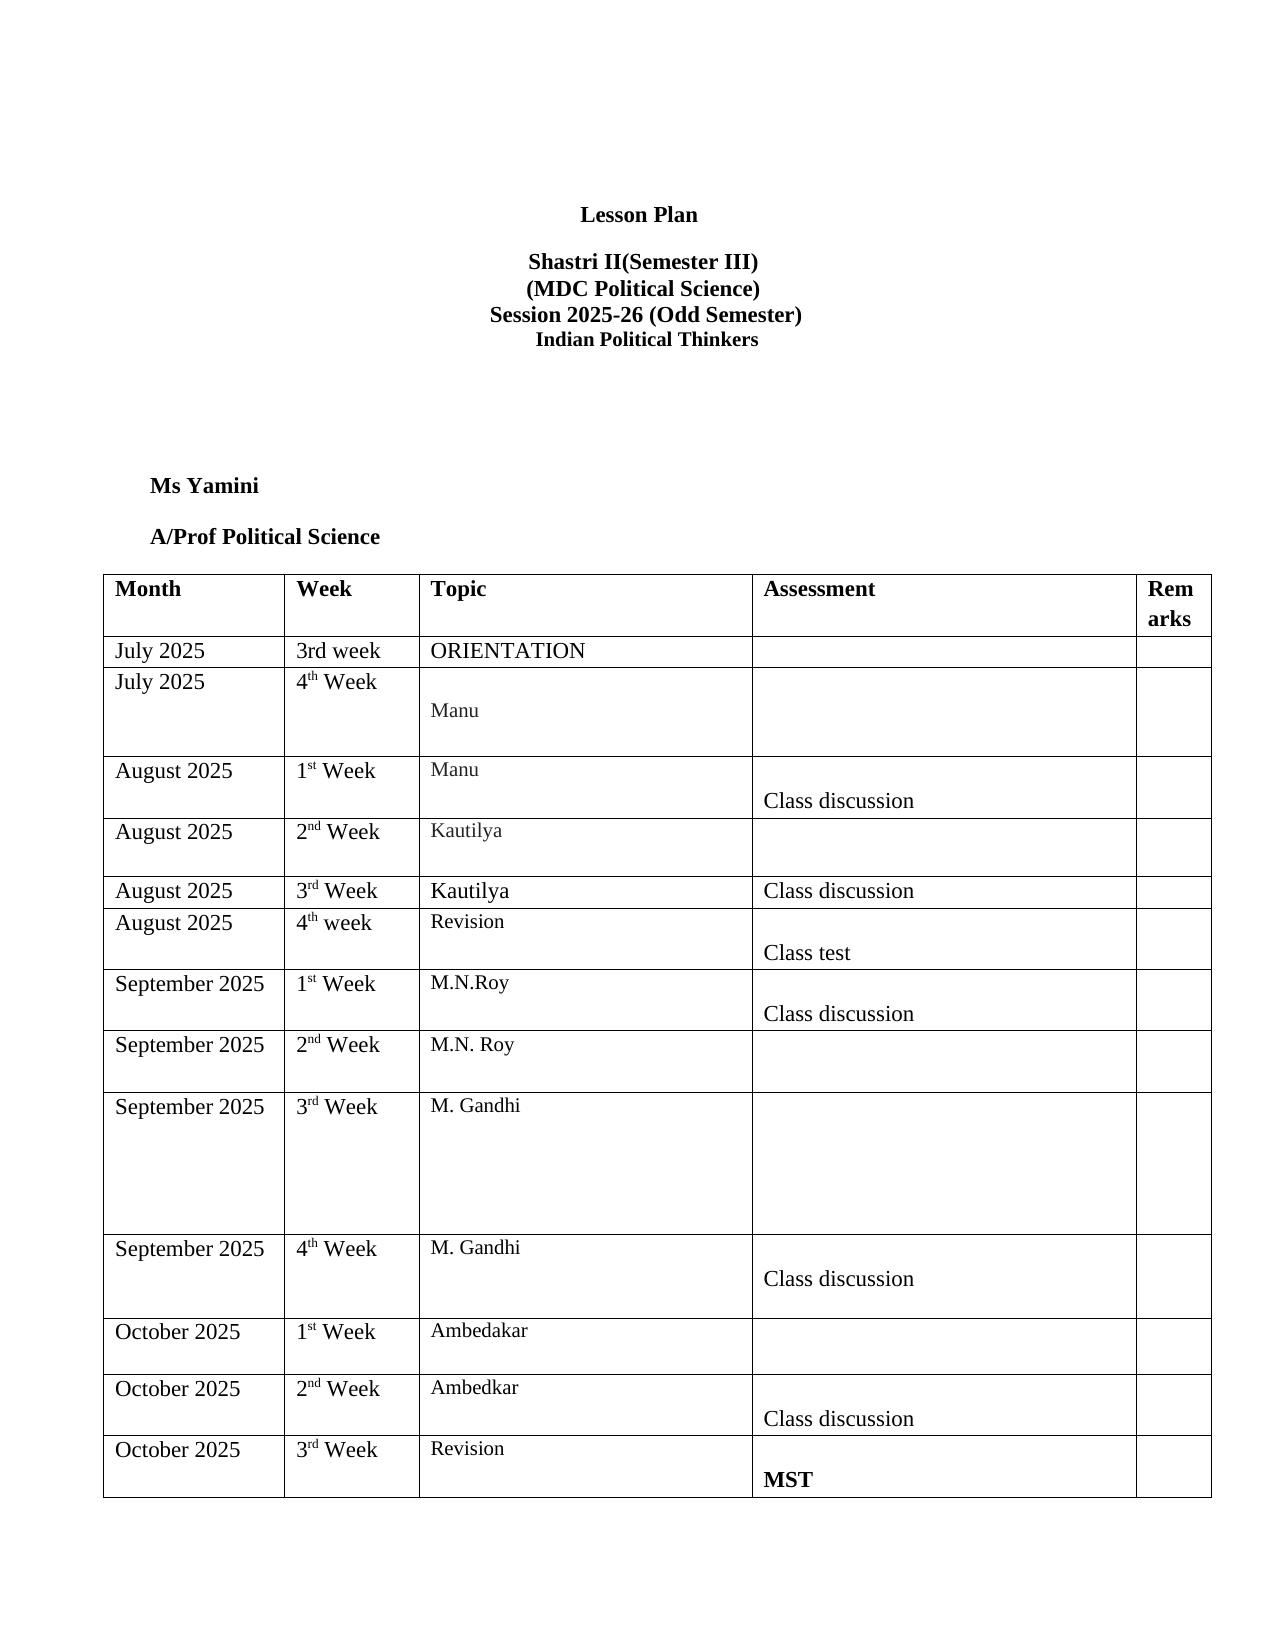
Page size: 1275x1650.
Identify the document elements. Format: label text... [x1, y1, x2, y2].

table_cell August 2025 [104, 757, 284, 817]
table_cell Class discussion [753, 757, 1136, 817]
table_header Remarks [1137, 575, 1211, 636]
text Lesson Plan [225, 201, 1125, 227]
table_cell MST [753, 1436, 1136, 1497]
table_cell 3rd Week [285, 877, 419, 907]
table_cell [1137, 757, 1211, 817]
table_cell M.N.Roy [420, 970, 752, 1030]
table_cell 4th Week [285, 668, 419, 756]
table_cell [753, 1093, 1136, 1233]
table_cell Kautilya [420, 877, 752, 907]
table_cell [1137, 1375, 1211, 1435]
table_cell ORIENTATION [420, 637, 752, 667]
table_cell 3rd week [285, 637, 419, 667]
table_cell M. Gandhi [420, 1235, 752, 1317]
table_cell Revision [420, 1436, 752, 1497]
table_cell Revision [420, 909, 752, 969]
table_cell [1137, 637, 1211, 667]
table_cell [1137, 819, 1211, 876]
table_cell Class test [753, 909, 1136, 969]
table_cell August 2025 [104, 909, 284, 969]
table_cell [1137, 1436, 1211, 1497]
table_header Month [104, 575, 284, 636]
table_header Assessment [753, 575, 1136, 636]
table_header Week [285, 575, 419, 636]
table_cell [1137, 970, 1211, 1030]
table_cell 3rd Week [285, 1436, 419, 1497]
table_cell M. Gandhi [420, 1093, 752, 1233]
table_cell Manu [420, 668, 752, 756]
table_cell October 2025 [104, 1319, 284, 1374]
table_cell [1137, 1093, 1211, 1233]
table_cell Class discussion [753, 970, 1136, 1030]
table_cell Ambedakar [420, 1319, 752, 1374]
table_cell 2nd Week [285, 819, 419, 876]
table_cell 1st Week [285, 1319, 419, 1374]
table_cell Kautilya [420, 819, 752, 876]
table_cell 2nd Week [285, 1031, 419, 1092]
table_cell 3rd Week [285, 1093, 419, 1233]
table_cell [1137, 668, 1211, 756]
table_header Topic [420, 575, 752, 636]
table_cell [1137, 1031, 1211, 1092]
table_cell 1st Week [285, 970, 419, 1030]
table_cell [1137, 877, 1211, 907]
table_cell 1st Week [285, 757, 419, 817]
table_cell 4th Week [285, 1235, 419, 1317]
table_cell October 2025 [104, 1436, 284, 1497]
table_cell [753, 1031, 1136, 1092]
table_cell July 2025 [104, 668, 284, 756]
table_cell 2nd Week [285, 1375, 419, 1435]
table_cell [1137, 1235, 1211, 1317]
table_cell Class discussion [753, 877, 1136, 907]
table_cell September 2025 [104, 1031, 284, 1092]
table_cell September 2025 [104, 970, 284, 1030]
text (MDC Political Science) [150, 274, 1125, 301]
table_cell September 2025 [104, 1235, 284, 1317]
table_cell [753, 637, 1136, 667]
table_cell 4th week [285, 909, 419, 969]
text A/Prof Political Science [150, 523, 1125, 549]
table_cell July 2025 [104, 637, 284, 667]
text Shastri II(Semester III) [150, 248, 1125, 274]
table_cell Class discussion [753, 1235, 1136, 1317]
text Session 2025-26 (Odd Semester) [150, 301, 1125, 327]
table_cell [753, 819, 1136, 876]
text Indian Political Thinkers [150, 327, 1125, 351]
table_cell [1137, 1319, 1211, 1374]
table_cell Class discussion [753, 1375, 1136, 1435]
table_cell Manu [420, 757, 752, 817]
table_cell Ambedkar [420, 1375, 752, 1435]
table_cell [753, 668, 1136, 756]
text Ms Yamini [150, 472, 1125, 498]
table_cell October 2025 [104, 1375, 284, 1435]
table_cell August 2025 [104, 819, 284, 876]
table_cell M.N. Roy [420, 1031, 752, 1092]
table_cell [1137, 909, 1211, 969]
table_cell August 2025 [104, 877, 284, 907]
table_cell September 2025 [104, 1093, 284, 1233]
table_cell [753, 1319, 1136, 1374]
